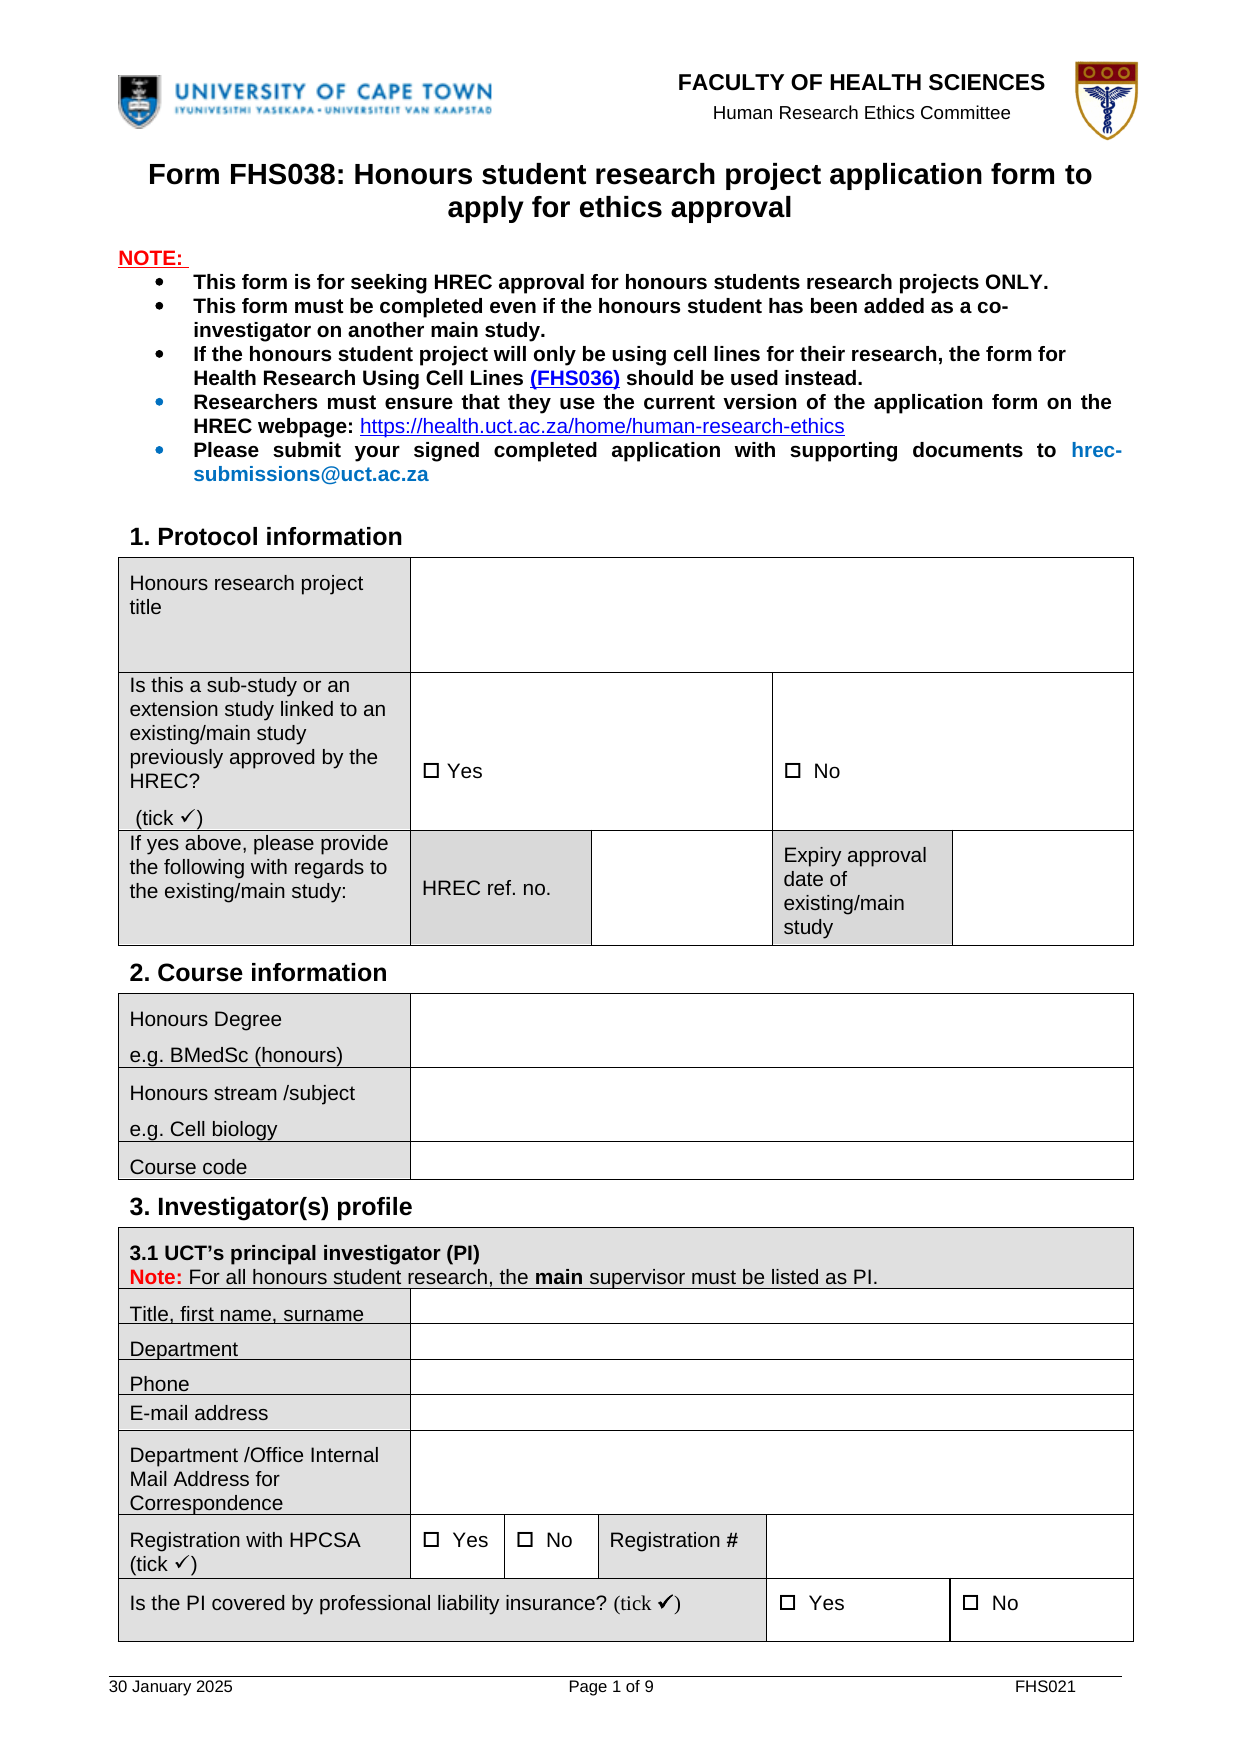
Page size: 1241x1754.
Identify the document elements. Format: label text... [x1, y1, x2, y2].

table_cell If yes above, please provide the following with regards to the existing/main study: [119, 831, 410, 944]
list Please submit your signed completed application with supporting documents to hrec-submissions@uct.ac.za [156, 438, 1122, 486]
table_cell Yes [411, 673, 772, 829]
table_cell [411, 558, 1133, 672]
table_cell Expiry approval date of existing/main study [773, 831, 952, 944]
table_cell [592, 831, 772, 944]
table_header 1. Protocol information [118, 510, 1133, 557]
picture [1074, 57, 1140, 141]
table_cell Department [119, 1324, 410, 1359]
table_cell [767, 1515, 1133, 1578]
list Researchers must ensure that they use the current version of the application form on the HREC webpage: https://health.uct.ac.za/home/human-research-ethics [156, 389, 1122, 438]
table_cell Honours stream /subject e.g. Cell biology [119, 1068, 410, 1141]
text Form FHS038: Honours student research project application form to apply for ethics approval [118, 157, 1122, 224]
table_cell E-mail address [119, 1395, 410, 1429]
table_cell Phone [119, 1360, 410, 1394]
list If the honours student project will only be using cell lines for their research, the form for Health Research Using Cell Lines (FHS036) should be used instead. [156, 342, 1122, 389]
table_cell Course code [119, 1142, 410, 1178]
table_cell Is this a sub-study or an extension study linked to an existing/main study previously approved by the HREC? (tick ) [119, 673, 410, 829]
table_cell No [951, 1579, 1133, 1641]
table_cell 3.1 UCT’s principal investigator (PI) Note: For all honours student research, the main supervisor must be listed as PI. [119, 1228, 1133, 1288]
table_cell Department /Office Internal Mail Address for Correspondence [119, 1431, 410, 1514]
table_cell [411, 1395, 1133, 1429]
table_cell [411, 1068, 1133, 1141]
table_cell 2. Course information [118, 946, 1133, 993]
table_cell [411, 1324, 1133, 1359]
table_cell [411, 1431, 1133, 1514]
list This form must be completed even if the honours student has been added as a co-investigator on another main study. [156, 293, 1122, 342]
table_cell HREC ref. no. [411, 831, 591, 944]
table_cell Honours research project title [119, 558, 410, 672]
table_cell Registration with HPCSA (tick ) [119, 1515, 410, 1578]
text NOTE: [118, 246, 1122, 269]
table_cell Yes [411, 1515, 504, 1578]
table_cell Title, first name, surname [119, 1289, 410, 1323]
list This form is for seeking HREC approval for honours students research projects ONLY. [156, 269, 1122, 293]
table_cell [411, 1360, 1133, 1394]
table_cell Yes [767, 1579, 949, 1641]
picture [118, 75, 492, 129]
table_cell Is the PI covered by professional liability insurance? (tick ) [119, 1579, 766, 1641]
table_cell [411, 1289, 1133, 1323]
table_cell [411, 1142, 1133, 1178]
table_cell [411, 994, 1133, 1067]
table_cell Honours Degree e.g. BMedSc (honours) [119, 994, 410, 1067]
table_cell Registration # [599, 1515, 766, 1578]
table_cell [953, 831, 1133, 944]
table_cell No [505, 1515, 598, 1578]
table_cell 3. Investigator(s) profile [118, 1180, 1133, 1227]
table_cell No [773, 673, 1133, 829]
